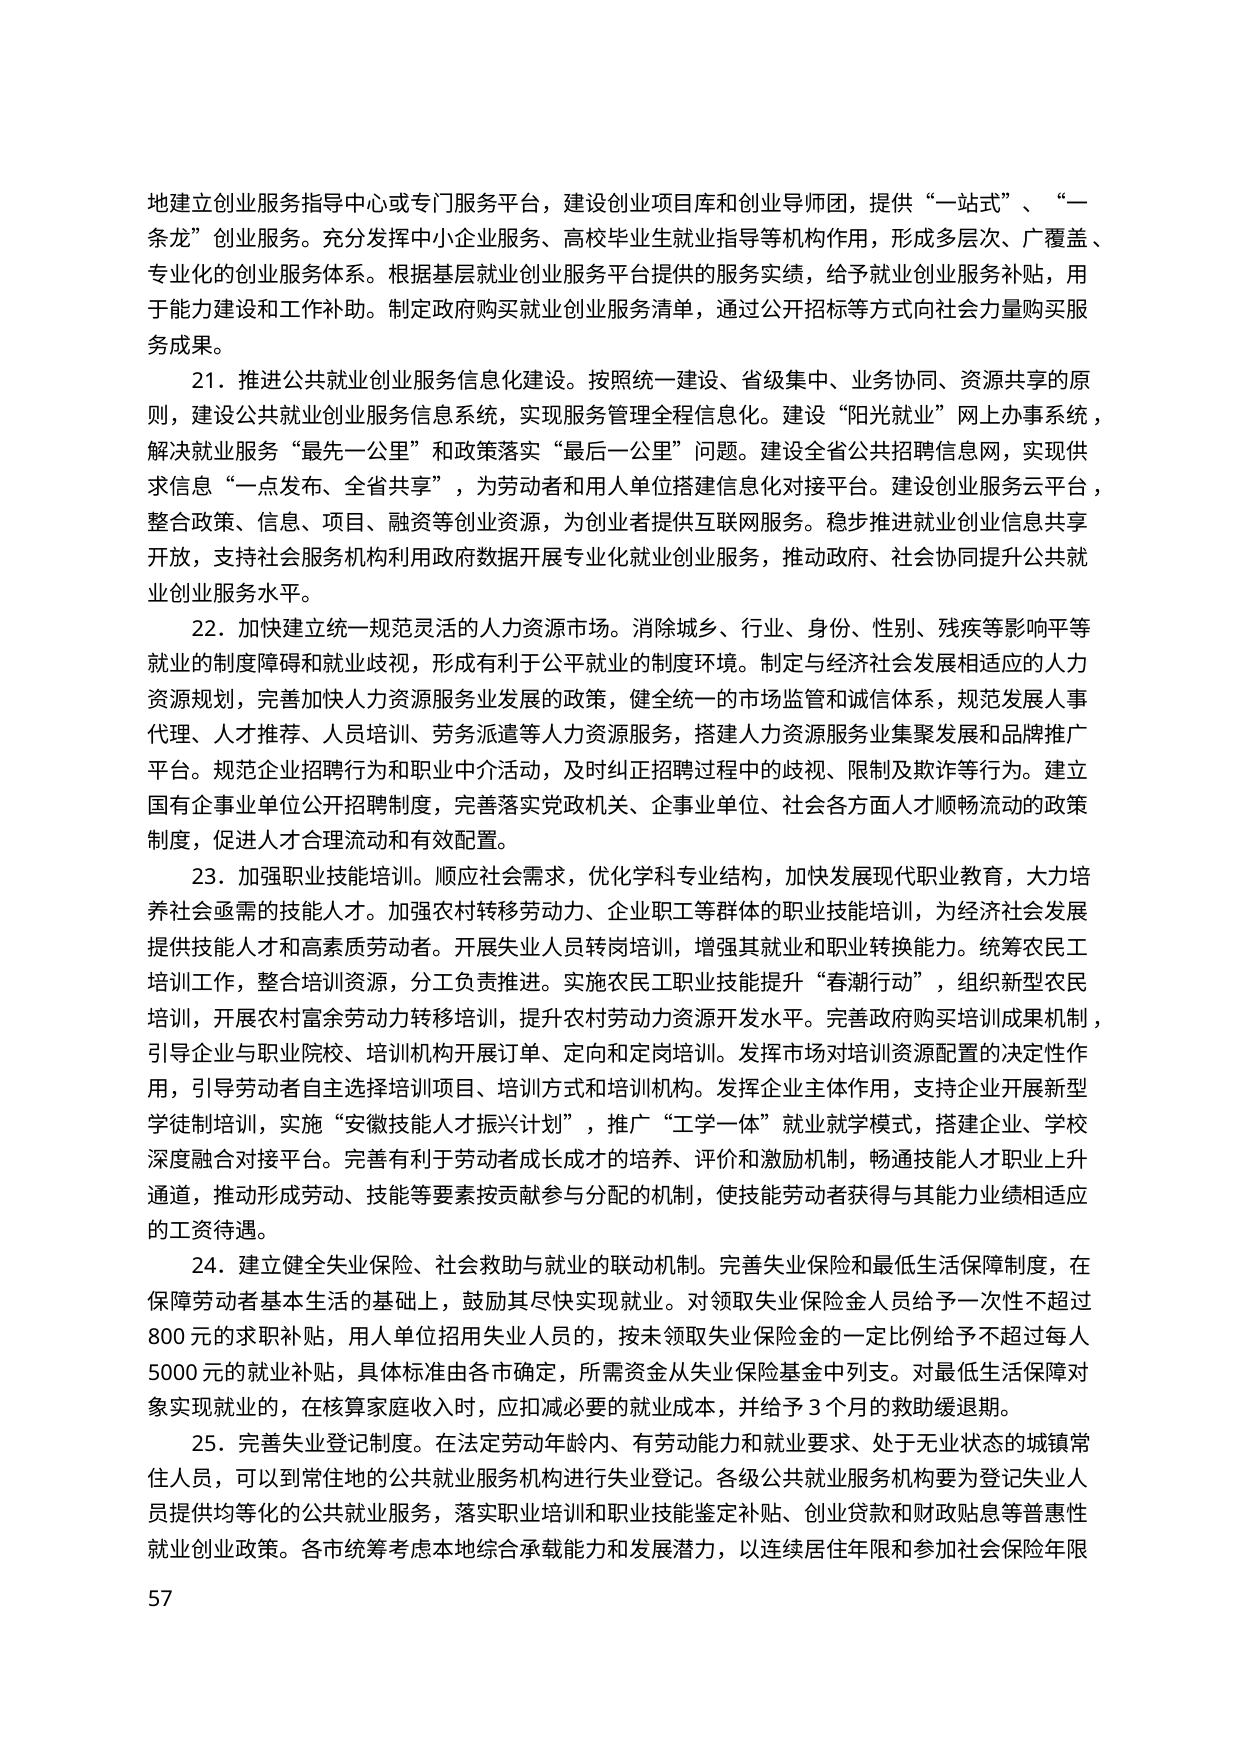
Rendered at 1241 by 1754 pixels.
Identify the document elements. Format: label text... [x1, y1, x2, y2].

text 22．加快建立统一规范灵活的人力资源市场。消除城乡、行业、身份、性别、残疾等影响平等就业的制度障碍和就业歧视，形成有利于公平就业的制度环境。制定与经济社会发展相适应的人力资源规划，完善加快人力资源服务业发展的政策，健全统一的市场监管和诚信体系，规范发展人事代理、人才推荐、人员培训、劳务派遣等人力资源服务，搭建人力资源服务业集聚发展和品牌推广平台。规范企业招聘行为和职业中介活动，及时纠正招聘过程中的歧视、限制及欺诈等行为。建立国有企事业单位公开招聘制度，完善落实党政机关、企事业单位、社会各方面人才顺畅流动的政策制度，促进人才合理流动和有效配置。 [148, 608, 1092, 856]
text 23．加强职业技能培训。顺应社会需求，优化学科专业结构，加快发展现代职业教育，大力培养社会亟需的技能人才。加强农村转移劳动力、企业职工等群体的职业技能培训，为经济社会发展提供技能人才和高素质劳动者。开展失业人员转岗培训，增强其就业和职业转换能力。统筹农民工培训工作，整合培训资源，分工负责推进。实施农民工职业技能提升“春潮行动”，组织新型农民培训，开展农村富余劳动力转移培训，提升农村劳动力资源开发水平。完善政府购买培训成果机制，引导企业与职业院校、培训机构开展订单、定向和定岗培训。发挥市场对培训资源配置的决定性作用，引导劳动者自主选择培训项目、培训方式和培训机构。发挥企业主体作用，支持企业开展新型学徒制培训，实施“安徽技能人才振兴计划”，推广“工学一体”就业就学模式，搭建企业、学校深度融合对接平台。完善有利于劳动者成长成才的培养、评价和激励机制，畅通技能人才职业上升通道，推动形成劳动、技能等要素按贡献参与分配的机制，使技能劳动者获得与其能力业绩相适应的工资待遇。 [148, 856, 1092, 1246]
text 21．推进公共就业创业服务信息化建设。按照统一建设、省级集中、业务协同、资源共享的原则，建设公共就业创业服务信息系统，实现服务管理全程信息化。建设“阳光就业”网上办事系统，解决就业服务“最先一公里”和政策落实“最后一公里”问题。建设全省公共招聘信息网，实现供求信息“一点发布、全省共享”，为劳动者和用人单位搭建信息化对接平台。建设创业服务云平台，整合政策、信息、项目、融资等创业资源，为创业者提供互联网服务。稳步推进就业创业信息共享开放，支持社会服务机构利用政府数据开展专业化就业创业服务，推动政府、社会协同提升公共就业创业服务水平。 [148, 360, 1092, 608]
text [148, 183, 1092, 360]
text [148, 1423, 1092, 1564]
text 24．建立健全失业保险、社会救助与就业的联动机制。完善失业保险和最低生活保障制度，在保障劳动者基本生活的基础上，鼓励其尽快实现就业。对领取失业保险金人员给予一次性不超过800元的求职补贴，用人单位招用失业人员的，按未领取失业保险金的一定比例给予不超过每人5000元的就业补贴，具体标准由各市确定，所需资金从失业保险基金中列支。对最低生活保障对象实现就业的，在核算家庭收入时，应扣减必要的就业成本，并给予3个月的救助缓退期。 [148, 1246, 1092, 1423]
